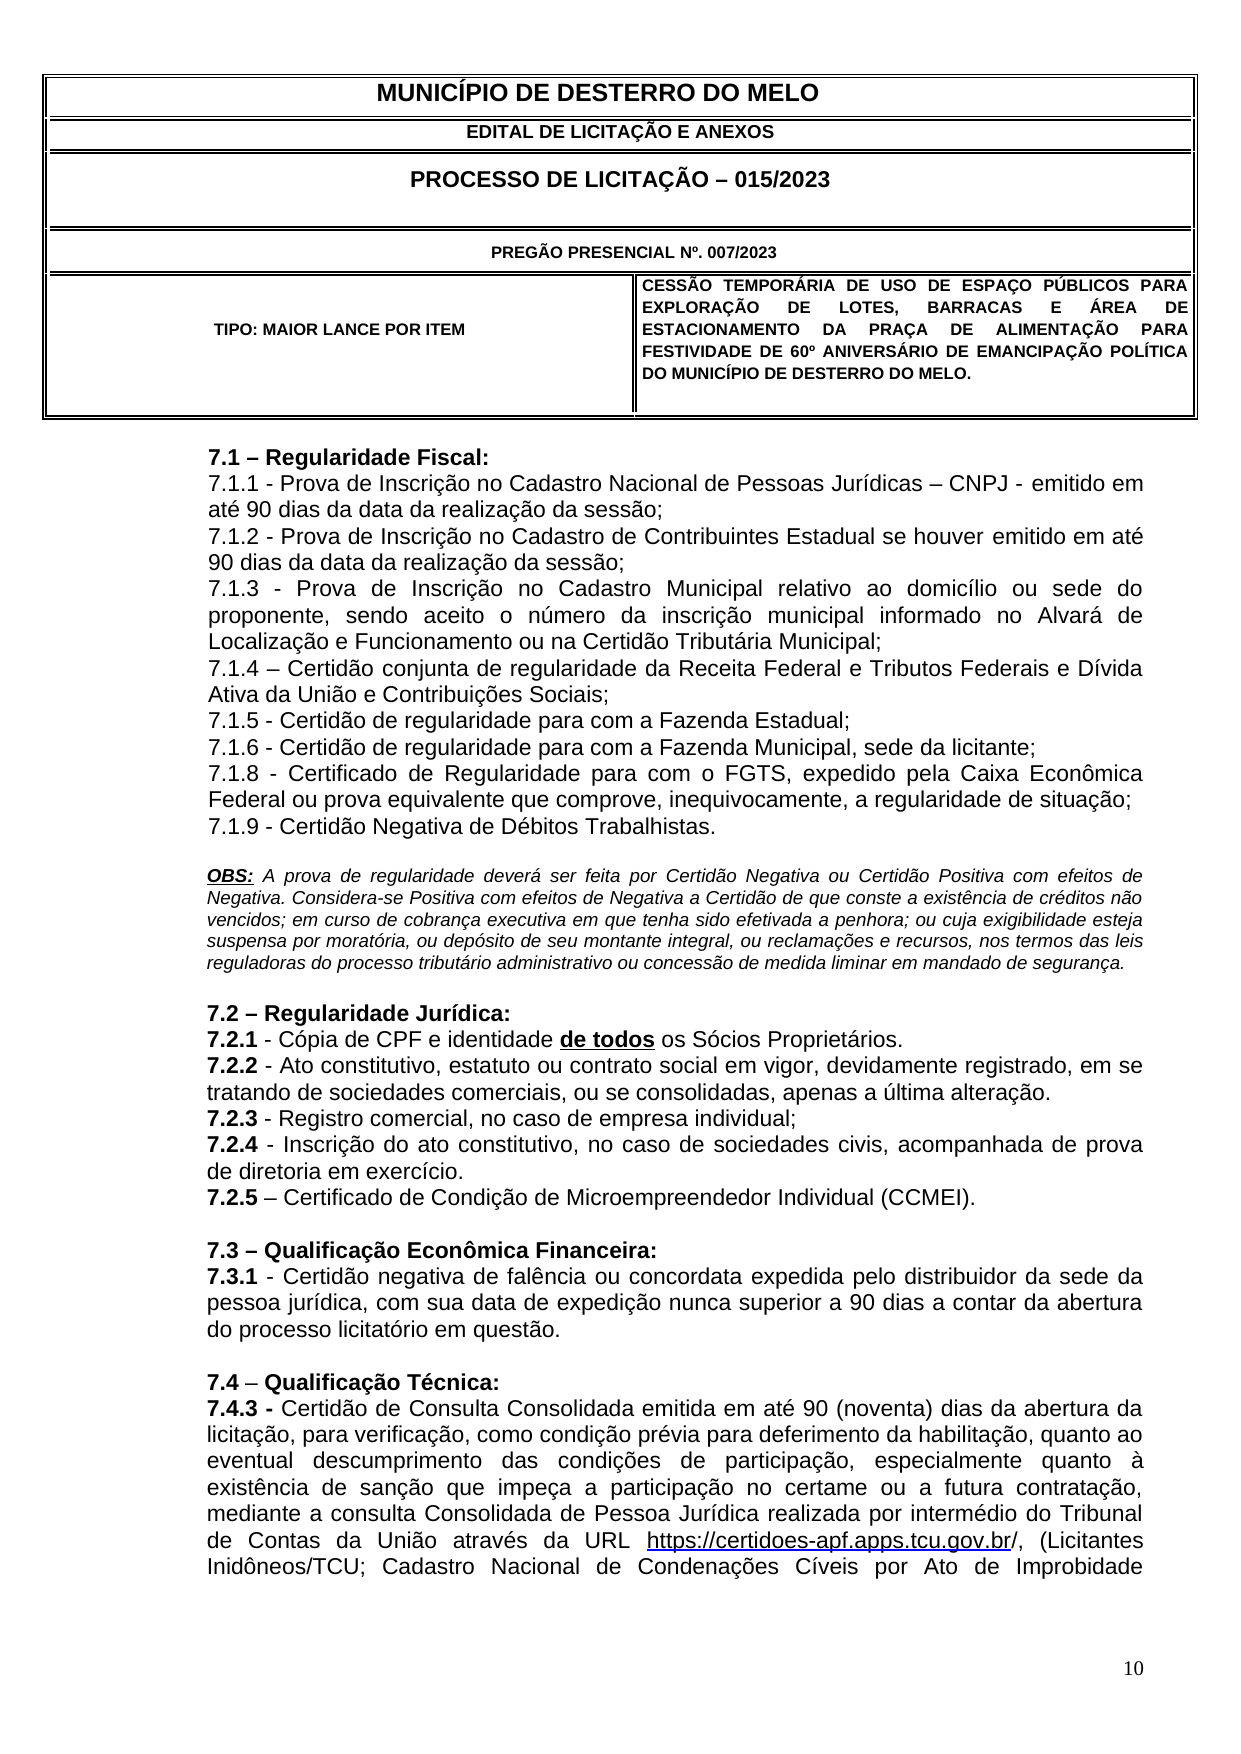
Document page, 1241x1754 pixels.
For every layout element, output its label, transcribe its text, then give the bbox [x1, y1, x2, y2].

text 7.3 – Qualificação Econômica Financeira: [207, 1237, 1144, 1263]
text 7.1.6 - Certidão de regularidade para com a Fazenda Municipal, sede da licitante; [208, 733, 1144, 760]
text 7.1.3 - Prova de Inscrição no Cadastro Municipal relativo ao domicílio ou sede do proponente, sendo aceito o número da inscrição municipal informado no Alvará de Localização e Funcionamento ou na Certidão Tributária Municipal; [208, 575, 1144, 654]
text 7.3.1 - Certidão negativa de falência ou concordata expedida pelo distribuidor da sede da pessoa jurídica, com sua data de expedição nunca superior a 90 dias a contar da abertura do processo licitatório em questão. [207, 1263, 1144, 1342]
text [207, 1395, 1144, 1579]
text 7.2.3 - Registro comercial, no caso de empresa individual; [207, 1105, 1144, 1131]
text 7.1.9 - Certidão Negativa de Débitos Trabalhistas. [208, 813, 1144, 839]
text 7.2 – Regularidade Jurídica: [207, 999, 1144, 1026]
text 7.4 – Qualificação Técnica: [207, 1368, 1144, 1395]
text 7.2.1 - Cópia de CPF e identidade de todos os Sócios Proprietários. [207, 1026, 1144, 1052]
text 7.1 – Regularidade Fiscal: [208, 444, 1144, 470]
text 7.2.5 – Certificado de Condição de Microempreendedor Individual (CCMEI). [207, 1184, 1144, 1210]
text 7.2.4 - Inscrição do ato constitutivo, no caso de sociedades civis, acompanhada de prova de diretoria em exercício. [207, 1131, 1144, 1184]
text OBS: A prova de regularidade deverá ser feita por Certidão Negativa ou Certidão Positiva com efeitos de Negativa. Considera-se Positiva com efeitos de Negativa a Certidão de que conste a existência de créditos não vencidos; em curso de cobrança executiva em que tenha sido efetivada a penhora; ou cuja exigibilidade esteja suspensa por moratória, ou depósito de seu montante integral, ou reclamações e recursos, nos termos das leis reguladoras do processo tributário administrativo ou concessão de medida liminar em mandado de segurança. [207, 865, 1144, 973]
text 7.1.5 - Certidão de regularidade para com a Fazenda Estadual; [208, 707, 1144, 733]
text 7.1.4 – Certidão conjunta de regularidade da Receita Federal e Tributos Federais e Dívida Ativa da União e Contribuições Sociais; [208, 654, 1144, 707]
text 7.1.2 - Prova de Inscrição no Cadastro de Contribuintes Estadual se houver emitido em até 90 dias da data da realização da sessão; [208, 523, 1144, 575]
text 7.2.2 - Ato constitutivo, estatuto ou contrato social em vigor, devidamente registrado, em se tratando de sociedades comerciais, ou se consolidadas, apenas a última alteração. [207, 1052, 1144, 1105]
text 7.1.1 - Prova de Inscrição no Cadastro Nacional de Pessoas Jurídicas – CNPJ - emitido em até 90 dias da data da realização da sessão; [208, 470, 1144, 523]
text 7.1.8 - Certificado de Regularidade para com o FGTS, expedido pela Caixa Econômica Federal ou prova equivalente que comprove, inequivocamente, a regularidade de situação; [208, 760, 1144, 813]
